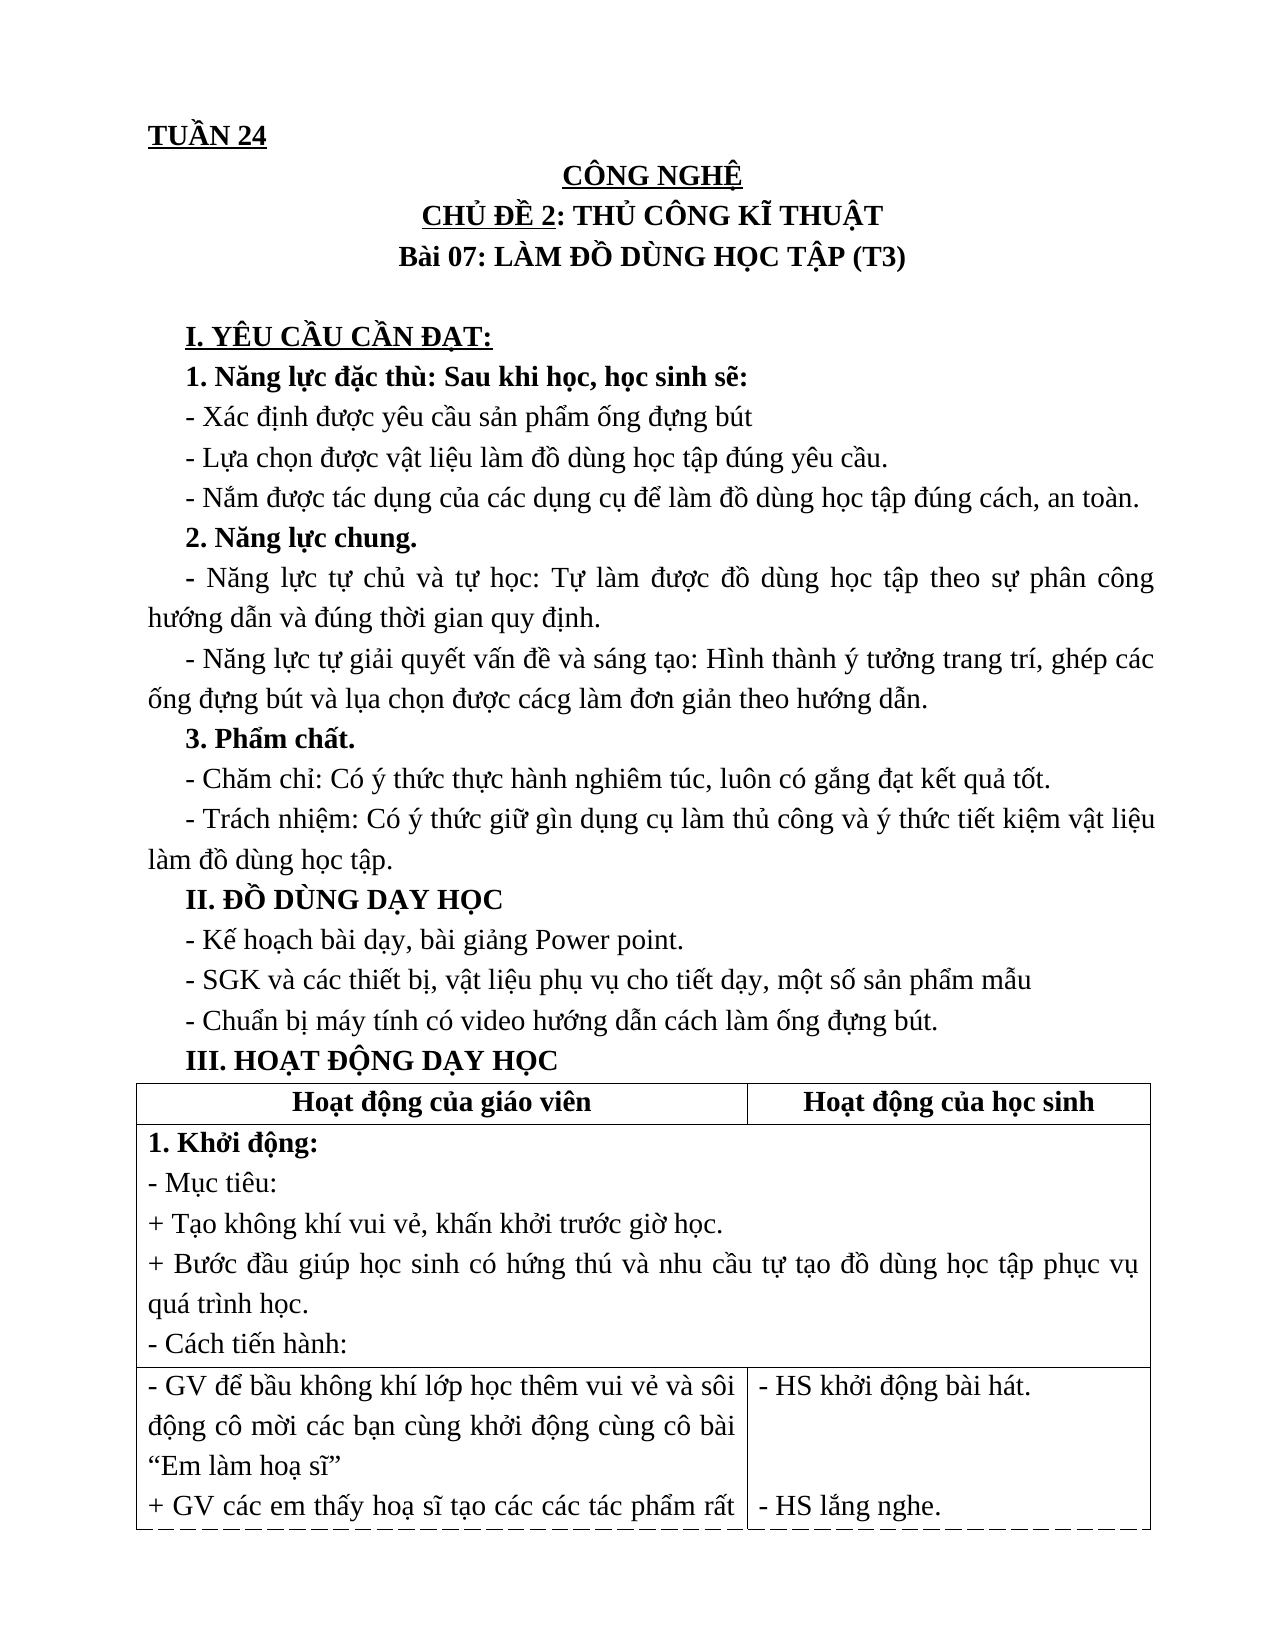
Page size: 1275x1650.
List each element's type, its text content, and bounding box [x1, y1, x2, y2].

text - SGK và các thiết bị, vật liệu phụ vụ cho tiết dạy, một số sản phẩm mẫu [148, 962, 1157, 996]
text - Năng lực tự chủ và tự học: Tự làm được đồ dùng học tập theo sự phân công hướng dẫn và đúng thời gian quy định. [148, 560, 1157, 634]
table_header Hoạt động của giáo viên [137, 1084, 747, 1124]
text II. ĐỒ DÙNG DẠY HỌC [148, 882, 1157, 916]
text 3. Phẩm chất. [148, 721, 1157, 755]
text - Chuẩn bị máy tính có video hướng dẫn cách làm ống đựng bút. [148, 1003, 1157, 1036]
text - Xác định được yêu cầu sản phẩm ống đựng bút [148, 399, 1157, 433]
text - Trách nhiệm: Có ý thức giữ gìn dụng cụ làm thủ công và ý thức tiết kiệm vật liệu làm đồ dùng học tập. [148, 802, 1157, 875]
text TUẦN 24 [148, 118, 1157, 152]
text III. HOẠT ĐỘNG DẠY HỌC [148, 1043, 1157, 1076]
text - Chăm chỉ: Có ý thức thực hành nghiêm túc, luôn có gắng đạt kết quả tốt. [148, 761, 1157, 795]
text - Lựa chọn được vật liệu làm đồ dùng học tập đúng yêu cầu. [148, 440, 1157, 473]
text - Nắm được tác dụng của các dụng cụ để làm đồ dùng học tập đúng cách, an toàn. [148, 480, 1157, 513]
text 1. Năng lực đặc thù: Sau khi học, học sinh sẽ: [148, 359, 1157, 393]
text 2. Năng lực chung. [148, 520, 1157, 554]
text CÔNG NGHỆ [148, 158, 1157, 192]
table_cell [748, 1368, 1150, 1528]
table_header Hoạt động của học sinh [748, 1084, 1150, 1124]
text I. YÊU CẦU CẦN ĐẠT: [148, 319, 1157, 353]
text CHỦ ĐỀ 2: THỦ CÔNG KĨ THUẬT [148, 198, 1157, 232]
text - Năng lực tự giải quyết vấn đề và sáng tạo: Hình thành ý tưởng trang trí, ghép các ống đựng bút và lụa chọn được cácg làm đơn giản theo hướng dẫn. [148, 641, 1157, 714]
text Bài 07: LÀM ĐỒ DÙNG HỌC TẬP (T3) [148, 239, 1157, 272]
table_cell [137, 1368, 747, 1528]
text - Kế hoạch bài dạy, bài giảng Power point. [148, 922, 1157, 956]
table_cell 1. Khởi động: - Mục tiêu: + Tạo không khí vui vẻ, khấn khởi trước giờ học. + Bước đầu giúp học sinh có hứng thú và nhu cầu tự tạo đồ dùng học tập phục vụ quá trình học. - Cách tiến hành: [137, 1125, 1150, 1367]
